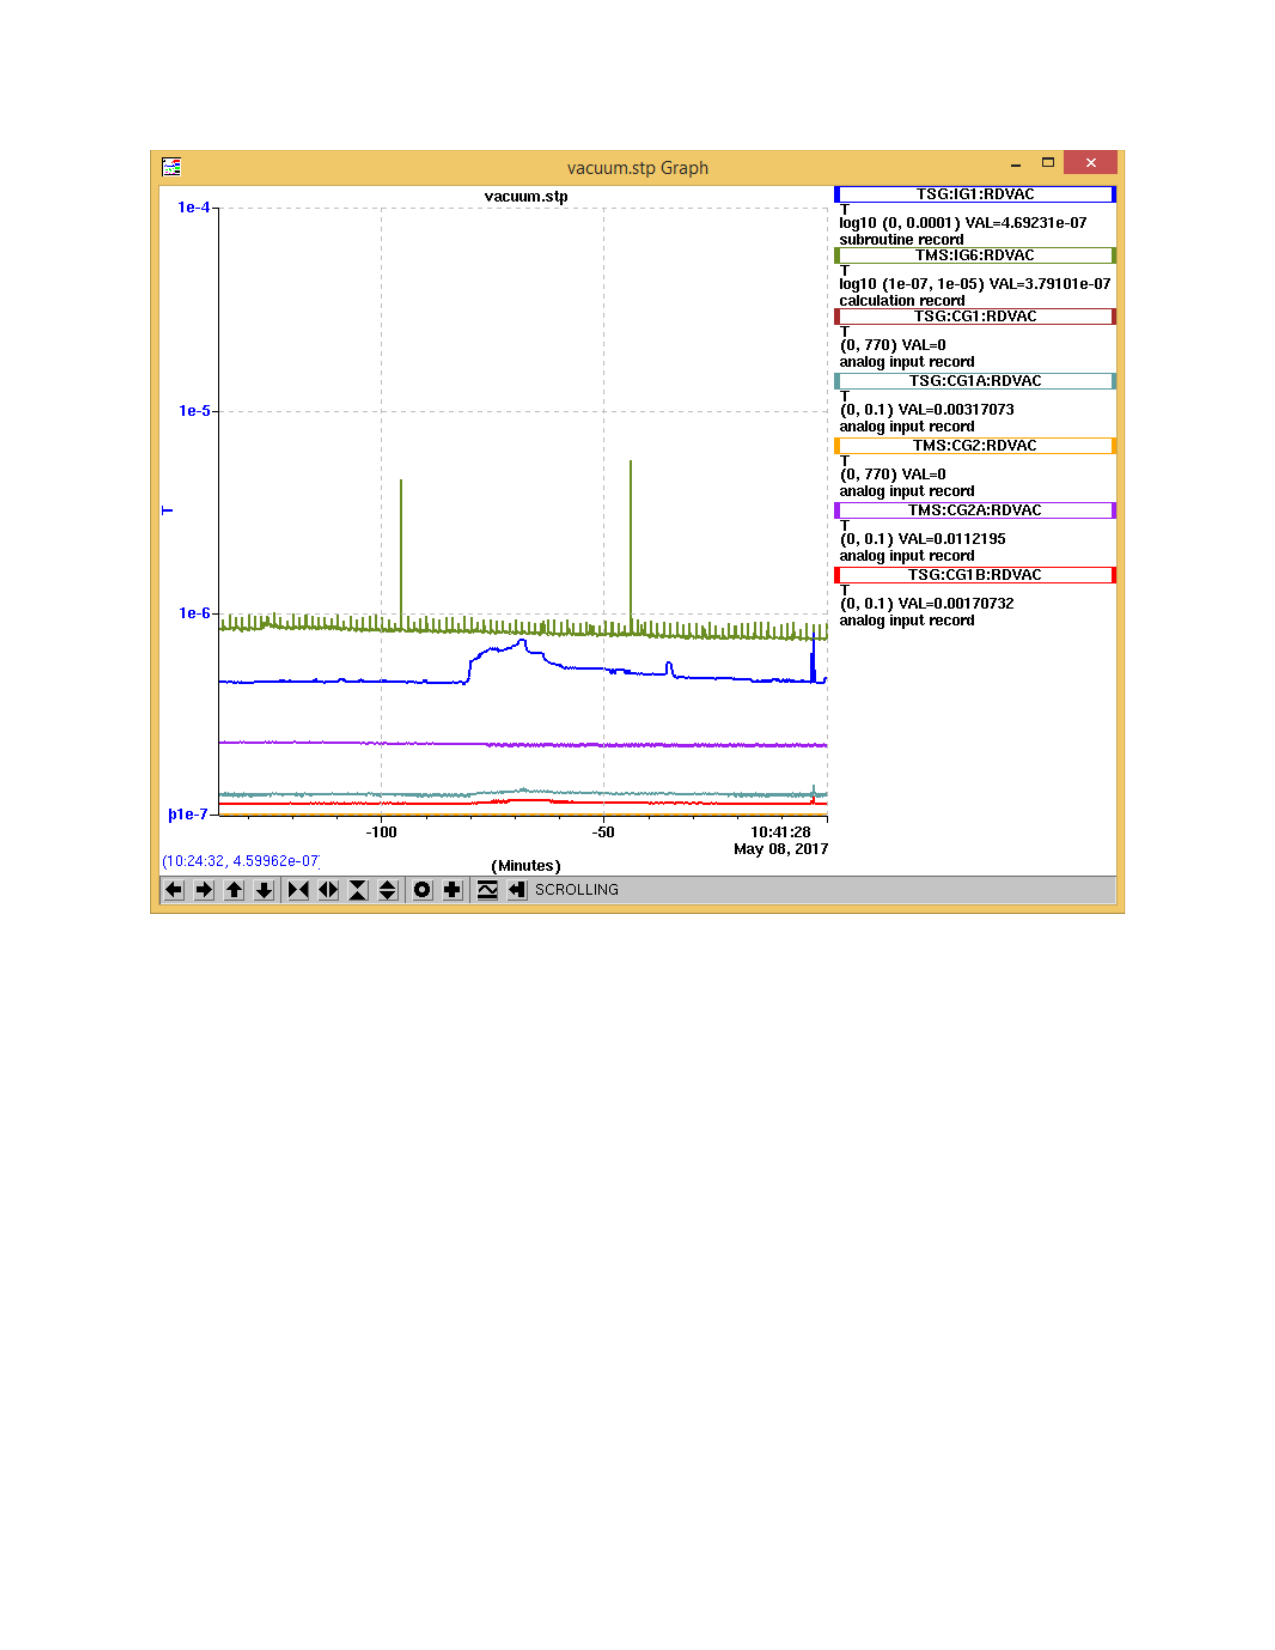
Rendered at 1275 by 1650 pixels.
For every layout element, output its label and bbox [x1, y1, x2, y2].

picture [150, 150, 1125, 914]
